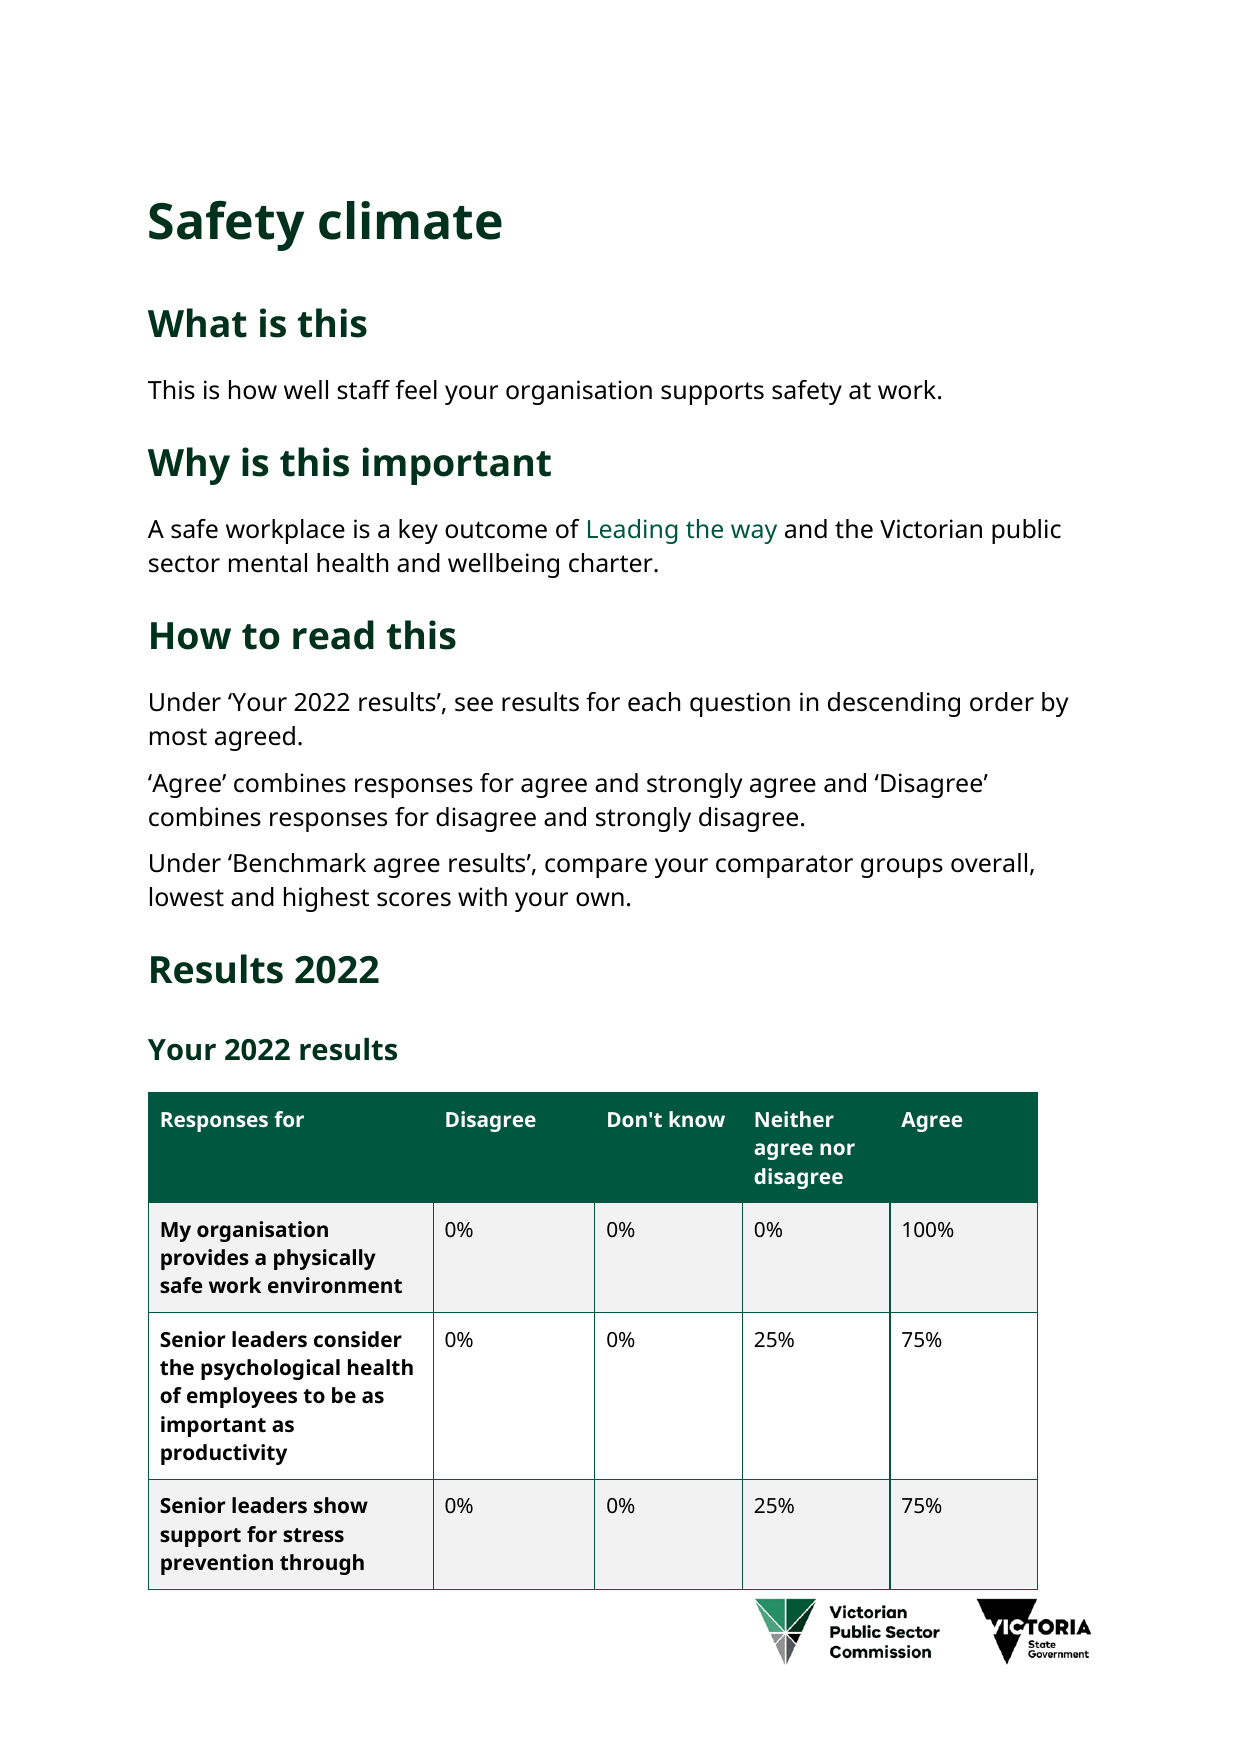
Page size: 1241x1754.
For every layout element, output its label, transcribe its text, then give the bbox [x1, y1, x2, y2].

table_cell Senior leaders consider the psychological health of employees to be as important as productivity [149, 1313, 433, 1479]
table_cell 25% [743, 1480, 889, 1588]
subtitle Your 2022 results [148, 1029, 1092, 1069]
table_cell 0% [434, 1203, 594, 1312]
subtitle How to read this [148, 609, 1092, 660]
table_cell 0% [595, 1203, 742, 1312]
table_header Agree [891, 1093, 1037, 1202]
text ‘Agree’ combines responses for agree and strongly agree and ‘Disagree’ combines responses for disagree and strongly disagree. [148, 766, 1092, 834]
table_header Neither agree nor disagree [743, 1093, 889, 1202]
table_cell My organisation provides a physically safe work environment [149, 1203, 433, 1312]
text A safe workplace is a key outcome of Leading the way and the Victorian public sector mental health and wellbeing charter. [148, 512, 1092, 580]
table_cell 75% [891, 1480, 1037, 1588]
subtitle Safety climate [148, 186, 1092, 254]
text Under ‘Benchmark agree results’, compare your comparator groups overall, lowest and highest scores with your own. [148, 846, 1092, 914]
table_cell 0% [743, 1203, 889, 1312]
table_header Responses for [149, 1093, 433, 1202]
text Under ‘Your 2022 results’, see results for each question in descending order by most agreed. [148, 685, 1092, 753]
table_header Don't know [595, 1093, 742, 1202]
subtitle Results 2022 [148, 943, 1092, 994]
table_cell 0% [434, 1313, 594, 1479]
table_cell 0% [434, 1480, 594, 1588]
table_cell 75% [891, 1313, 1037, 1479]
subtitle Why is this important [148, 436, 1092, 487]
table_cell 0% [595, 1313, 742, 1479]
picture [754, 1598, 1093, 1666]
text This is how well staff feel your organisation supports safety at work. [148, 373, 1092, 407]
table_cell 0% [595, 1480, 742, 1588]
subtitle What is this [148, 297, 1092, 348]
table_cell 25% [743, 1313, 889, 1479]
table_cell 100% [891, 1203, 1037, 1312]
table_cell Senior leaders show support for stress prevention through involvement and commitment [149, 1480, 433, 1588]
table_header Disagree [434, 1093, 594, 1202]
